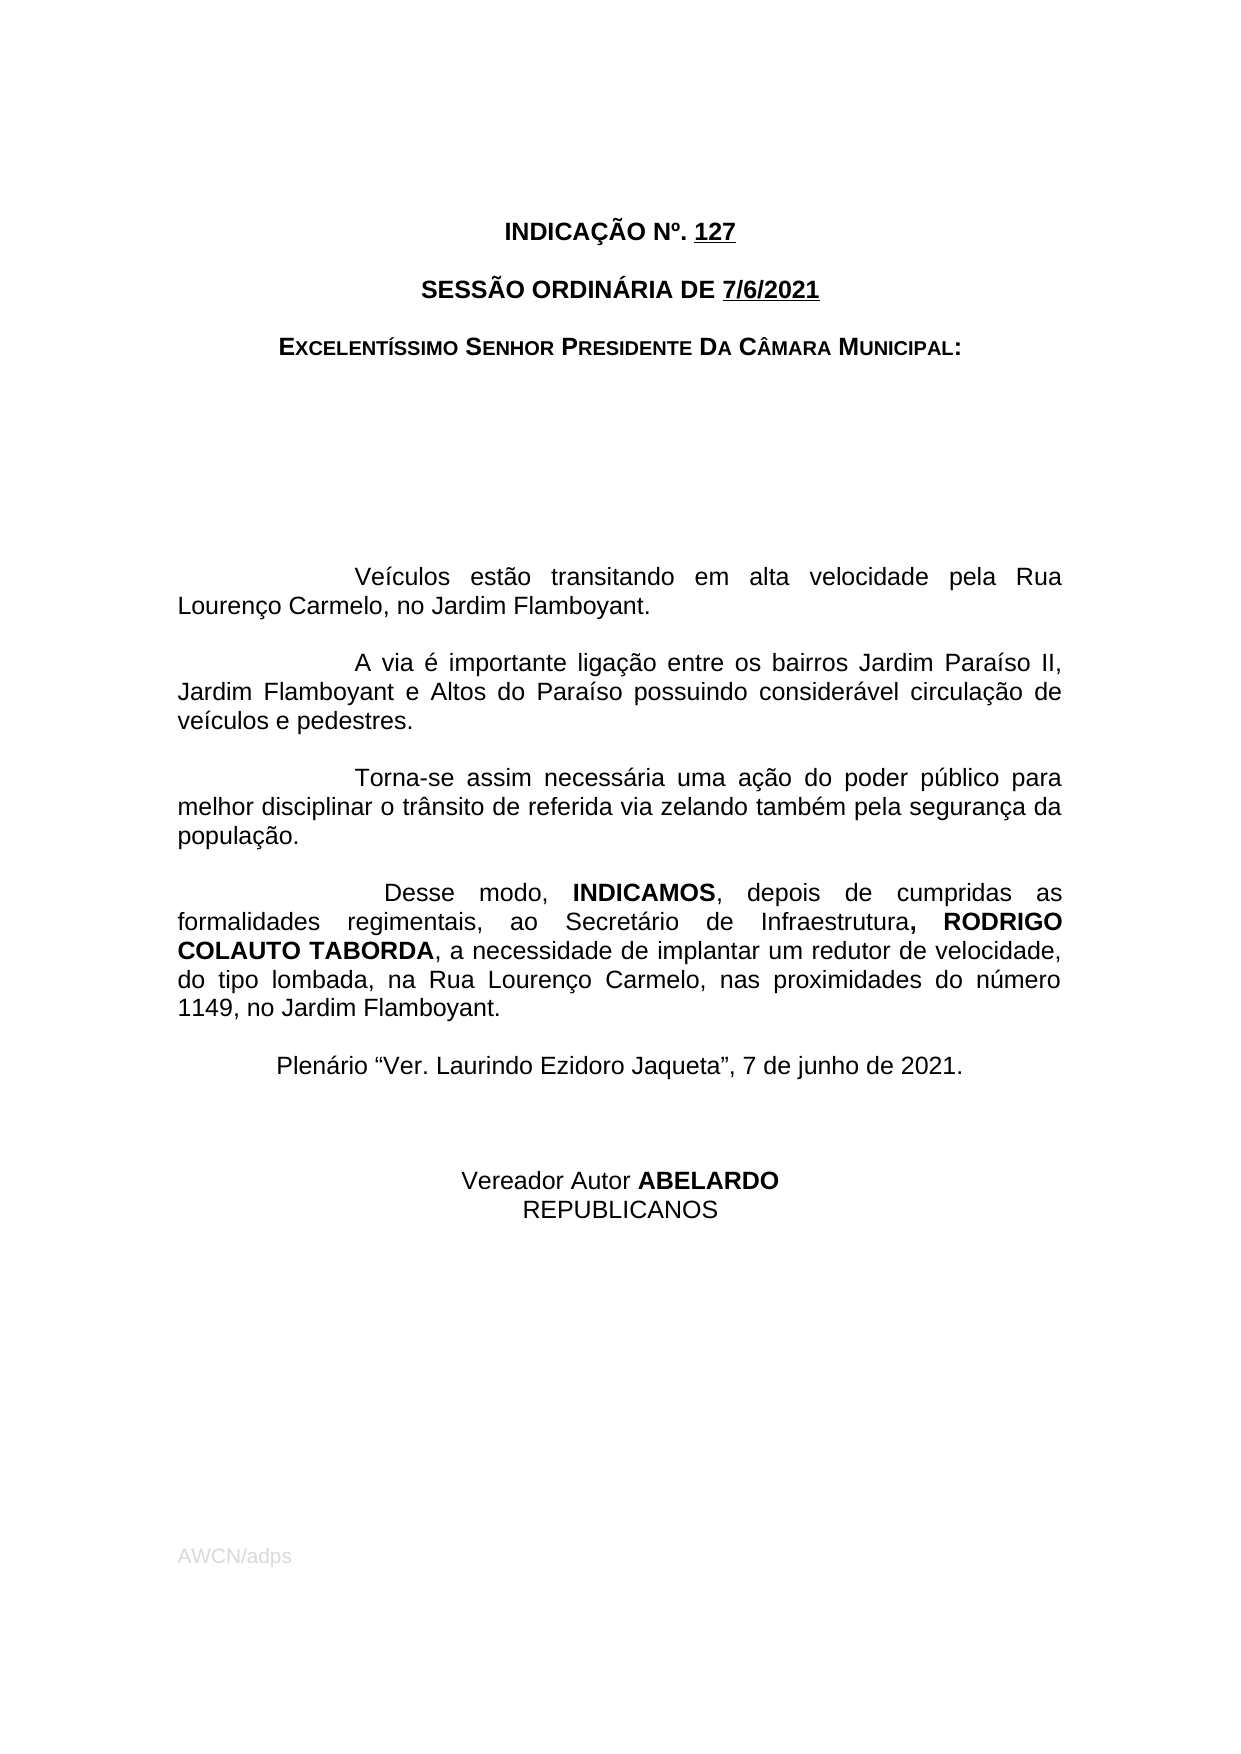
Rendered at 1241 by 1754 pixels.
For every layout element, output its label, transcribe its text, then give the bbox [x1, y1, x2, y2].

text Vereador Autor ABELARDO [177, 1166, 1063, 1194]
subtitle Excelentíssimo Senhor Presidente Da Câmara Municipal: [177, 332, 1063, 361]
text INDICAÇÃO Nº. 127 [177, 217, 1063, 246]
text REPUBLICANOS [177, 1194, 1063, 1223]
text SESSÃO ORDINÁRIA DE 7/6/2021 [177, 274, 1063, 303]
text A via é importante ligação entre os bairros Jardim Paraíso II, Jardim Flamboyant e Altos do Paraíso possuindo considerável circulação de veículos e pedestres. [177, 648, 1063, 734]
text Torna-se assim necessária uma ação do poder público para melhor disciplinar o trânsito de referida via zelando também pela segurança da população. [177, 763, 1063, 849]
text Plenário “Ver. Laurindo Ezidoro Jaqueta”, 7 de junho de 2021. [177, 1051, 1063, 1079]
text Veículos estão transitando em alta velocidade pela Rua Lourenço Carmelo, no Jardim Flamboyant. [177, 562, 1063, 619]
text Desse modo, INDICAMOS, depois de cumpridas as formalidades regimentais, ao Secretário de Infraestrutura, RODRIGO COLAUTO TABORDA, a necessidade de implantar um redutor de velocidade, do tipo lombada, na Rua Lourenço Carmelo, nas proximidades do número 1149, no Jardim Flamboyant. [177, 878, 1063, 1022]
text AWCN/adps [177, 1544, 1063, 1568]
